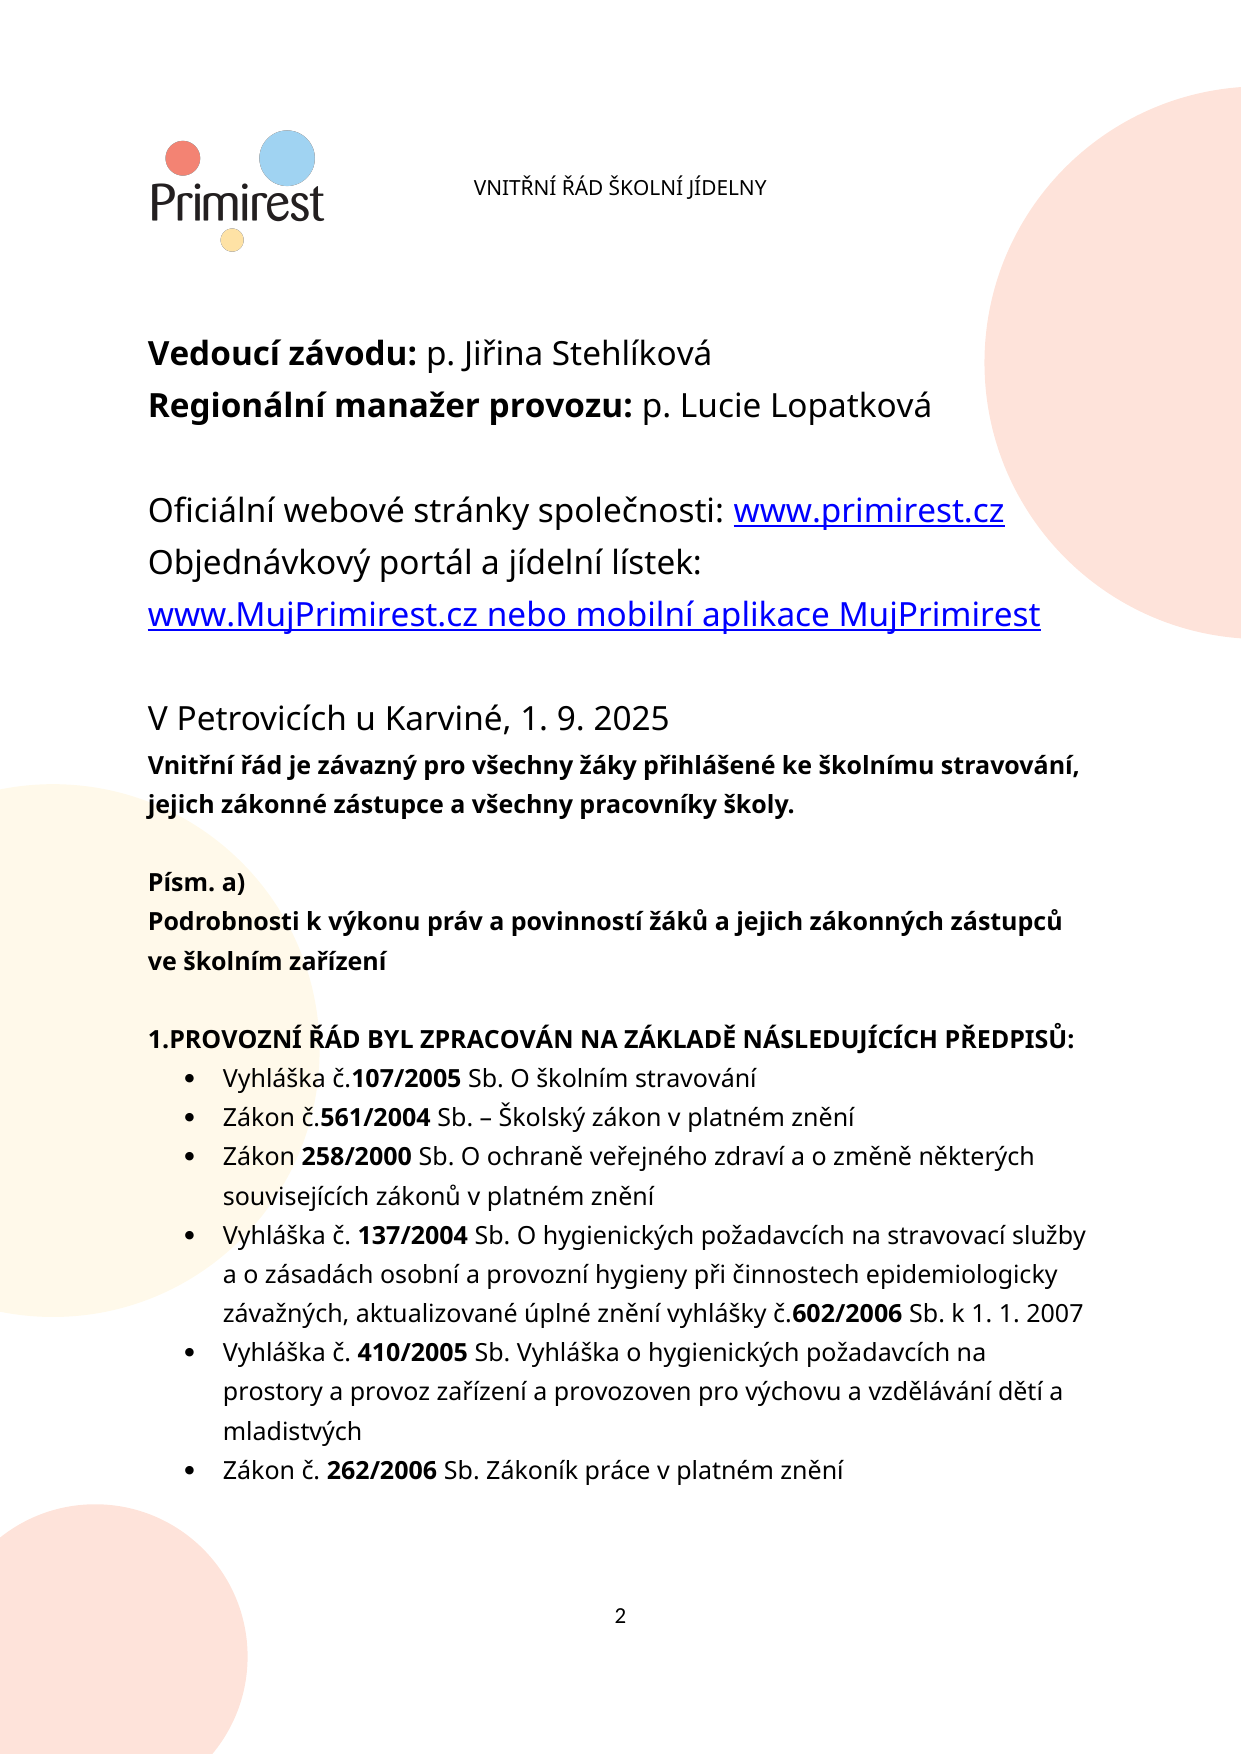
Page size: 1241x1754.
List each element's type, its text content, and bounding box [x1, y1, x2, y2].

list Vyhláška č. 137/2004 Sb. O hygienických požadavcích na stravovací služby a o zásadách osobní a provozní hygieny při činnostech epidemiologicky závažných, aktualizované úplné znění vyhlášky č.602/2006 Sb. k 1. 1. 2007 [185, 1217, 1092, 1330]
list Zákon č. 262/2006 Sb. Zákoník práce v platném znění [185, 1452, 1092, 1486]
text V Petrovicích u Karviné, 1. 9. 2025 [148, 695, 1092, 741]
picture [130, 117, 343, 266]
list Zákon č.561/2004 Sb. – Školský zákon v platném znění [185, 1100, 1092, 1134]
text www.MujPrimirest.cz nebo mobilní aplikace MujPrimirest [148, 591, 1092, 636]
text Písm. a) [148, 865, 1092, 899]
list Vyhláška č.107/2005 Sb. O školním stravování [185, 1061, 1092, 1095]
text 1.Provozní řád byl zpracován na základě následujících předpisů: [148, 1021, 1092, 1056]
text Regionální manažer provozu: p. Lucie Lopatková [148, 382, 1092, 427]
text Oficiální webové stránky společnosti: www.primirest.cz [148, 486, 1092, 532]
list Vyhláška č. 410/2005 Sb. Vyhláška o hygienických požadavcích na prostory a provoz zařízení a provozoven pro výchovu a vzdělávání dětí a mladistvých [185, 1335, 1092, 1447]
text Objednávkový portál a jídelní lístek: [148, 538, 1092, 584]
text Podrobnosti k výkonu práv a povinností žáků a jejich zákonných zástupců ve školním zařízení [148, 904, 1092, 977]
list Zákon 258/2000 Sb. O ochraně veřejného zdraví a o změně některých souvisejících zákonů v platném znění [185, 1139, 1092, 1212]
text Vnitřní řád je závazný pro všechny žáky přihlášené ke školnímu stravování, jejich zákonné zástupce a všechny pracovníky školy. [148, 747, 1092, 821]
text Vedoucí závodu: p. Jiřina Stehlíková [148, 330, 1092, 375]
